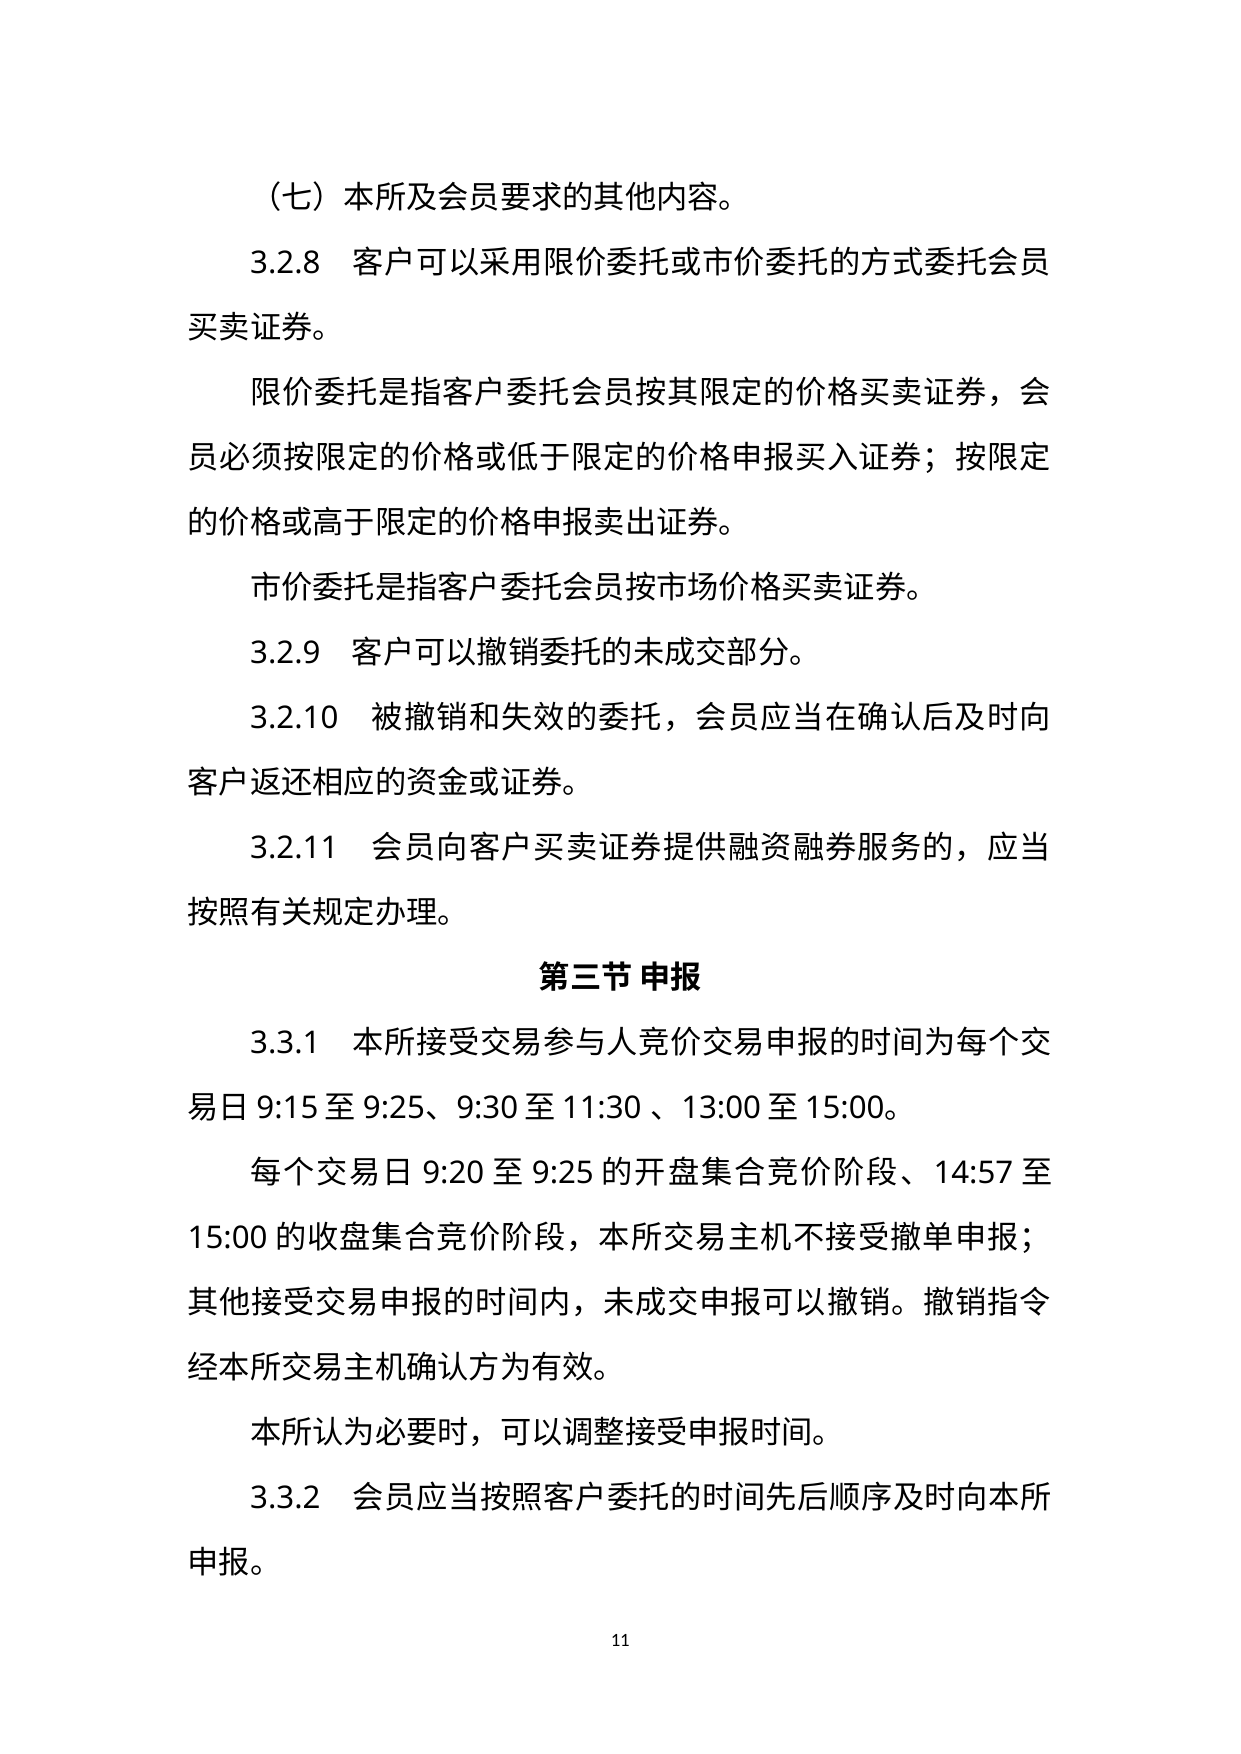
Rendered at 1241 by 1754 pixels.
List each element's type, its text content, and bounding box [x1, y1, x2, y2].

text 市价委托是指客户委托会员按市场价格买卖证券。 [187, 552, 1053, 617]
text 每个交易日9:20至9:25的开盘集合竞价阶段、14:57至15:00的收盘集合竞价阶段，本所交易主机不接受撤单申报；其他接受交易申报的时间内，未成交申报可以撤销。撤销指令经本所交易主机确认方为有效。 [187, 1137, 1053, 1397]
text 3.2.8 客户可以采用限价委托或市价委托的方式委托会员买卖证券。 [187, 227, 1053, 357]
text 3.3.2 会员应当按照客户委托的时间先后顺序及时向本所申报。 [187, 1462, 1053, 1592]
text 3.3.1 本所接受交易参与人竞价交易申报的时间为每个交易日9:15至 9:25、9:30至11:30 、13:00至15:00。 [187, 1007, 1053, 1137]
text 3.2.10 被撤销和失效的委托，会员应当在确认后及时向客户返还相应的资金或证券。 [187, 682, 1053, 812]
text （七）本所及会员要求的其他内容。 [187, 162, 1053, 227]
text 3.2.9 客户可以撤销委托的未成交部分。 [187, 617, 1053, 682]
text 限价委托是指客户委托会员按其限定的价格买卖证券，会员必须按限定的价格或低于限定的价格申报买入证券；按限定的价格或高于限定的价格申报卖出证券。 [187, 357, 1053, 552]
text 3.2.11 会员向客户买卖证券提供融资融券服务的，应当按照有关规定办理。 [187, 812, 1053, 942]
text 本所认为必要时，可以调整接受申报时间。 [187, 1397, 1053, 1462]
text 第三节 申报 [187, 942, 1053, 1007]
